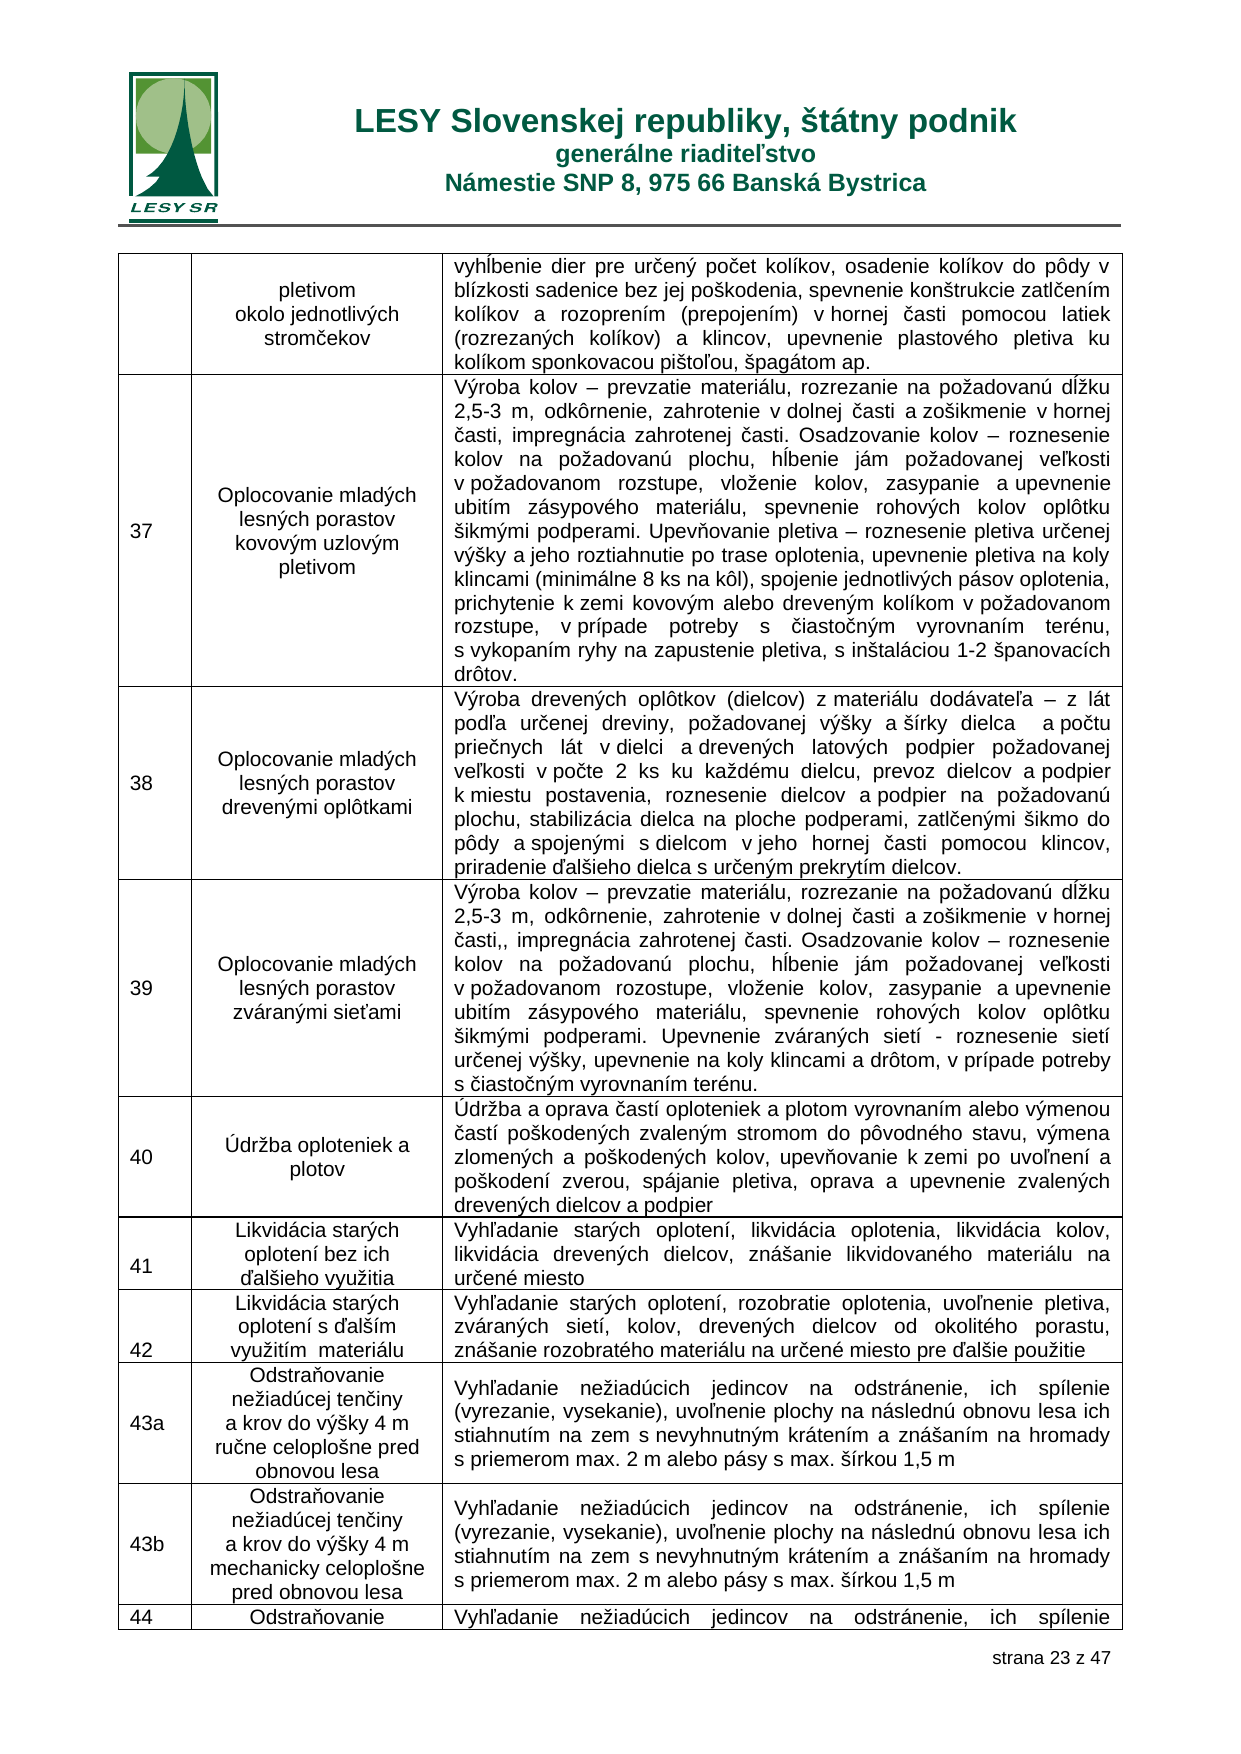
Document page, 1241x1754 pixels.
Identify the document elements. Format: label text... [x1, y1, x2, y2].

table_cell 38 [119, 687, 191, 879]
table_cell Odstraňovanie nežiadúcej tenčiny a krov do výšky 4 m ručne celoplošne pred obnovou lesa [192, 1363, 442, 1483]
table_cell Likvidácia starých oplotení s ďalším využitím materiálu [192, 1290, 442, 1362]
table_cell 36 [119, 254, 191, 374]
table_cell Vyhľadanie starých oplotení, rozobratie oplotenia, uvoľnenie pletiva, zváraných sietí, kolov, drevených dielcov od okolitého porastu, znášanie rozobratého materiálu na určené miesto pre ďalšie použitie [443, 1290, 1122, 1362]
table_cell Výroba kolov – prevzatie materiálu, rozrezanie na požadovanú dĺžku 2,5-3 m, odkôrnenie, zahrotenie v dolnej časti a zošikmenie v hornej časti, impregnácia zahrotenej časti. Osadzovanie kolov – roznesenie kolov na požadovanú plochu, hĺbenie jám požadovanej veľkosti v požadovanom rozstupe, vloženie kolov, zasypanie a upevnenie ubitím zásypového materiálu, spevnenie rohových kolov oplôtku šikmými podperami. Upevňovanie pletiva – roznesenie pletiva určenej výšky a jeho roztiahnutie po trase oplotenia, upevnenie pletiva na koly klincami (minimálne 8 ks na kôl), spojenie jednotlivých pásov oplotenia, prichytenie k zemi kovovým alebo dreveným kolíkom v požadovanom rozstupe, v prípade potreby s čiastočným vyrovnaním terénu, s vykopaním ryhy na zapustenie pletiva, s inštaláciou 1-2 španovacích drôtov. [443, 375, 1122, 686]
table_cell Oplocovanie mladých lesných porastov zváranými sieťami [192, 880, 442, 1096]
table_cell 39 [119, 880, 191, 1096]
table_cell Likvidácia starých oplotení bez ich ďalšieho využitia [192, 1218, 442, 1289]
table_cell 37 [119, 375, 191, 686]
table_cell Vyhľadanie nežiadúcich jedincov na odstránenie, ich spílenie (vyrezanie, vysekanie), uvoľnenie plochy na následnú obnovu lesa ich stiahnutím na zem s nevyhnutným krátením a znášaním na hromady s priemerom max. 2 m alebo pásy s max. šírkou 1,5 m [443, 1484, 1122, 1604]
table_cell 44 [119, 1605, 191, 1629]
table_cell 40 [119, 1097, 191, 1216]
table_cell Vyhľadanie nežiadúcich jedincov na odstránenie, ich spílenie (vyrezanie, vysekanie), uvoľnenie plochy na následnú obnovu lesa ich stiahnutím na zem s nevyhnutným krátením a znášaním na hromady s priemerom max. 2 m alebo pásy s max. šírkou 1,5 m [443, 1363, 1122, 1483]
table_cell 42 [119, 1290, 191, 1362]
table_cell Vyhľadanie starých oplotení, likvidácia oplotenia, likvidácia kolov, likvidácia drevených dielcov, znášanie likvidovaného materiálu na určené miesto [443, 1218, 1122, 1289]
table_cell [192, 254, 442, 374]
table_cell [192, 1605, 442, 1629]
table_cell Údržba a oprava častí oploteniek a plotom vyrovnaním alebo výmenou častí poškodených zvaleným stromom do pôvodného stavu, výmena zlomených a poškodených kolov, upevňovanie k zemi po uvoľnení a poškodení zverou, spájanie pletiva, oprava a upevnenie zvalených drevených dielcov a podpier [443, 1097, 1122, 1216]
table_cell 43b [119, 1484, 191, 1604]
table_cell 41 [119, 1218, 191, 1289]
table_cell Údržba oploteniek a plotov [192, 1097, 442, 1216]
table_cell Výroba kolov – prevzatie materiálu, rozrezanie na požadovanú dĺžku 2,5-3 m, odkôrnenie, zahrotenie v dolnej časti a zošikmenie v hornej časti,, impregnácia zahrotenej časti. Osadzovanie kolov – roznesenie kolov na požadovanú plochu, hĺbenie jám požadovanej veľkosti v požadovanom rozostupe, vloženie kolov, zasypanie a upevnenie ubitím zásypového materiálu, spevnenie rohových kolov oplôtku šikmými podperami. Upevnenie zváraných sietí - roznesenie sietí určenej výšky, upevnenie na koly klincami a drôtom, v prípade potreby s čiastočným vyrovnaním terénu. [443, 880, 1122, 1096]
table_cell Výroba drevených oplôtkov (dielcov) z materiálu dodávateľa – z lát podľa určenej dreviny, požadovanej výšky a šírky dielca a počtu priečnych lát v dielci a drevených latových podpier požadovanej veľkosti v počte 2 ks ku každému dielcu, prevoz dielcov a podpier k miestu postavenia, roznesenie dielcov a podpier na požadovanú plochu, stabilizácia dielca na ploche podperami, zatlčenými šikmo do pôdy a spojenými s dielcom v jeho hornej časti pomocou klincov, priradenie ďalšieho dielca s určeným prekrytím dielcov. [443, 687, 1122, 879]
table_cell Odstraňovanie nežiadúcej tenčiny a krov do výšky 4 m mechanicky celoplošne pred obnovou lesa [192, 1484, 442, 1604]
table_cell Oplocovanie mladých lesných porastov drevenými oplôtkami [192, 687, 442, 879]
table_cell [443, 1605, 1122, 1629]
table_cell 43a [119, 1363, 191, 1483]
table_cell Oplocovanie mladých lesných porastov kovovým uzlovým pletivom [192, 375, 442, 686]
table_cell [443, 254, 1122, 374]
